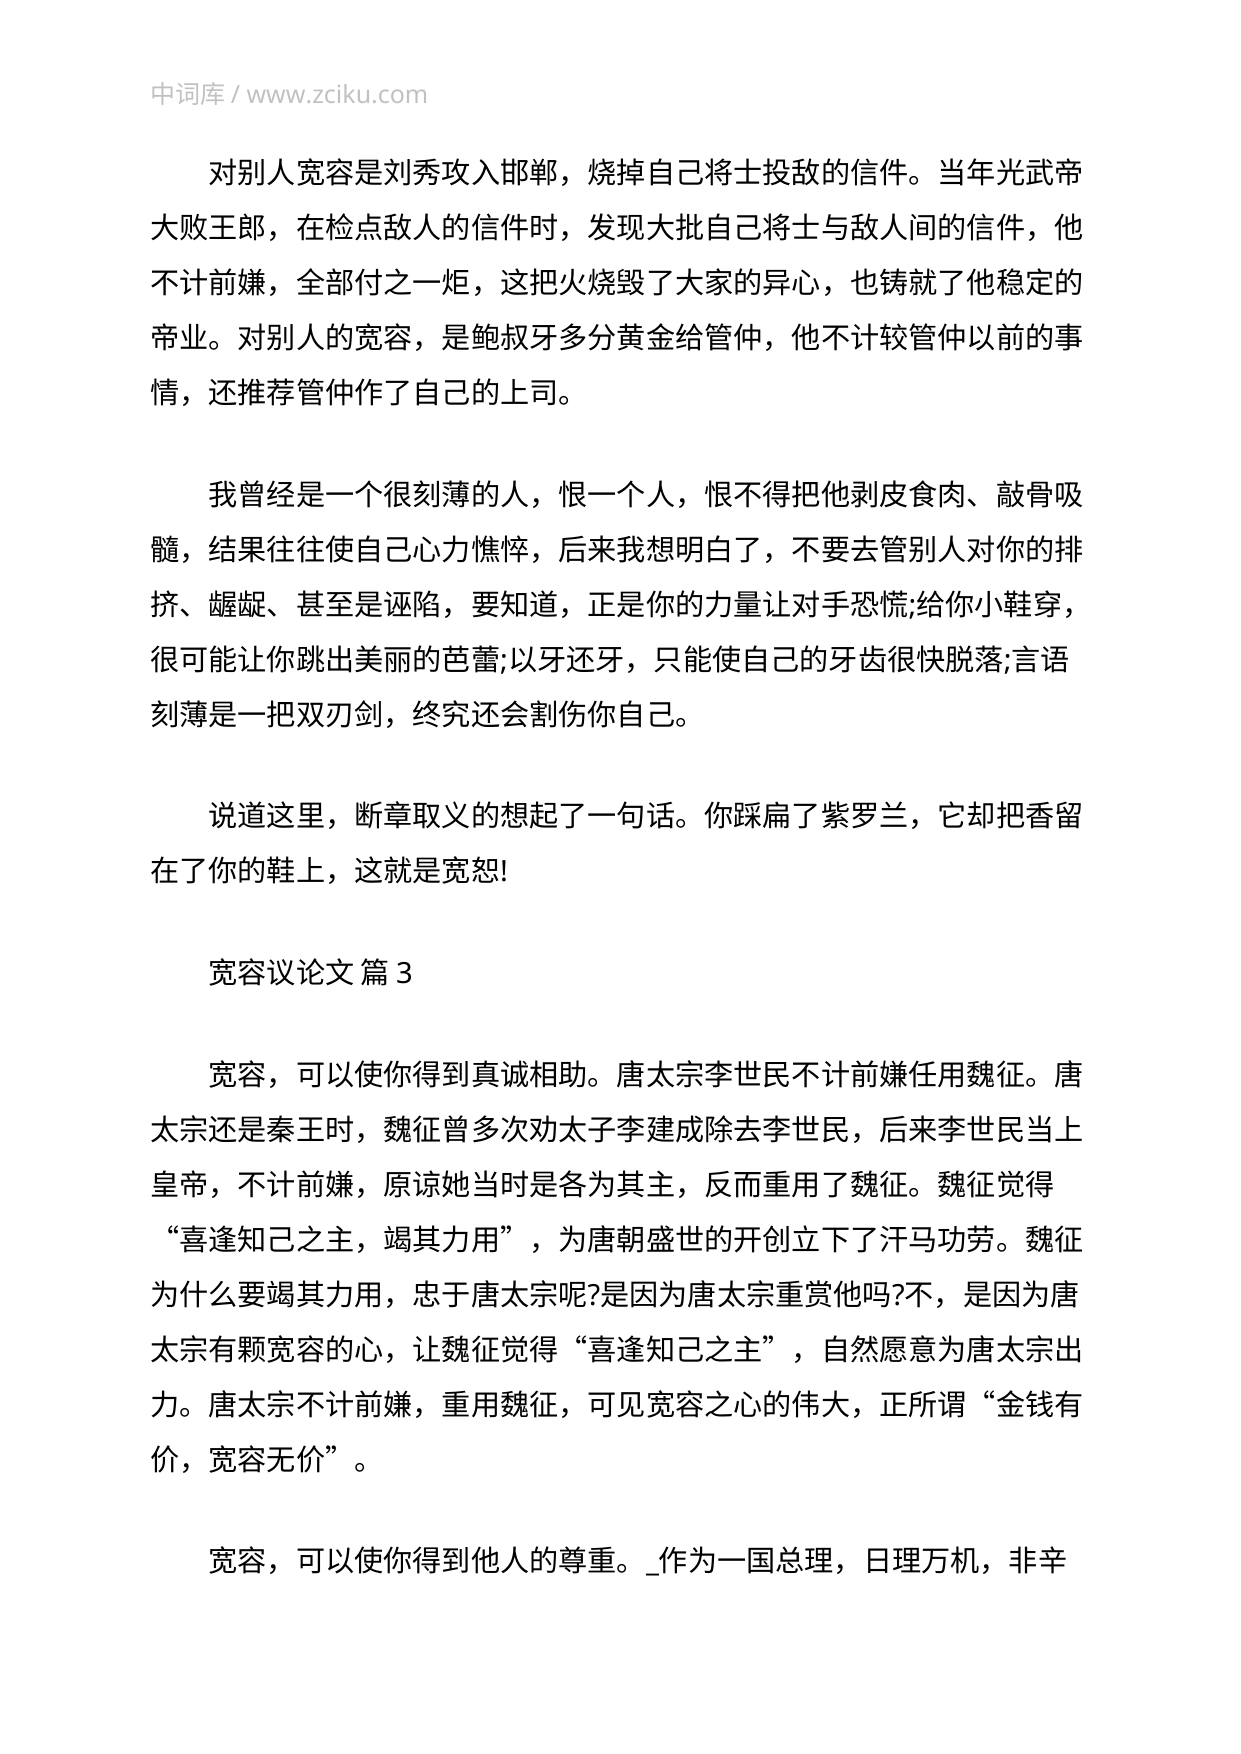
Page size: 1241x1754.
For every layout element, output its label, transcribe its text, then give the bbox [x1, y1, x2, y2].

text 说道这里，断章取义的想起了一句话。你踩扁了紫罗兰，它却把香留在了你的鞋上，这就是宽恕! [150, 793, 1090, 890]
text 对别人宽容是刘秀攻入邯郸，烧掉自己将士投敌的信件。当年光武帝大败王郎，在检点敌人的信件时，发现大批自己将士与敌人间的信件，他不计前嫌，全部付之一炬，这把火烧毁了大家的异心，也铸就了他稳定的帝业。对别人的宽容，是鲍叔牙多分黄金给管仲，他不计较管仲以前的事情，还推荐管仲作了自己的上司。 [150, 150, 1090, 412]
text 宽容议论文 篇3 [150, 950, 1090, 992]
text 我曾经是一个很刻薄的人，恨一个人，恨不得把他剥皮食肉、敲骨吸髓，结果往往使自己心力憔悴，后来我想明白了，不要去管别人对你的排挤、龌龊、甚至是诬陷，要知道，正是你的力量让对手恐慌;给你小鞋穿，很可能让你跳出美丽的芭蕾;以牙还牙，只能使自己的牙齿很快脱落;言语刻薄是一把双刃剑，终究还会割伤你自己。 [150, 471, 1090, 733]
text 宽容，可以使你得到真诚相助。唐太宗李世民不计前嫌任用魏征。唐太宗还是秦王时，魏征曾多次劝太子李建成除去李世民，后来李世民当上皇帝，不计前嫌，原谅她当时是各为其主，反而重用了魏征。魏征觉得“喜逢知己之主，竭其力用”，为唐朝盛世的开创立下了汗马功劳。魏征为什么要竭其力用，忠于唐太宗呢?是因为唐太宗重赏他吗?不，是因为唐太宗有颗宽容的心，让魏征觉得“喜逢知己之主”，自然愿意为唐太宗出力。唐太宗不计前嫌，重用魏征，可见宽容之心的伟大，正所谓“金钱有价，宽容无价”。 [150, 1052, 1090, 1478]
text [150, 1538, 1090, 1580]
